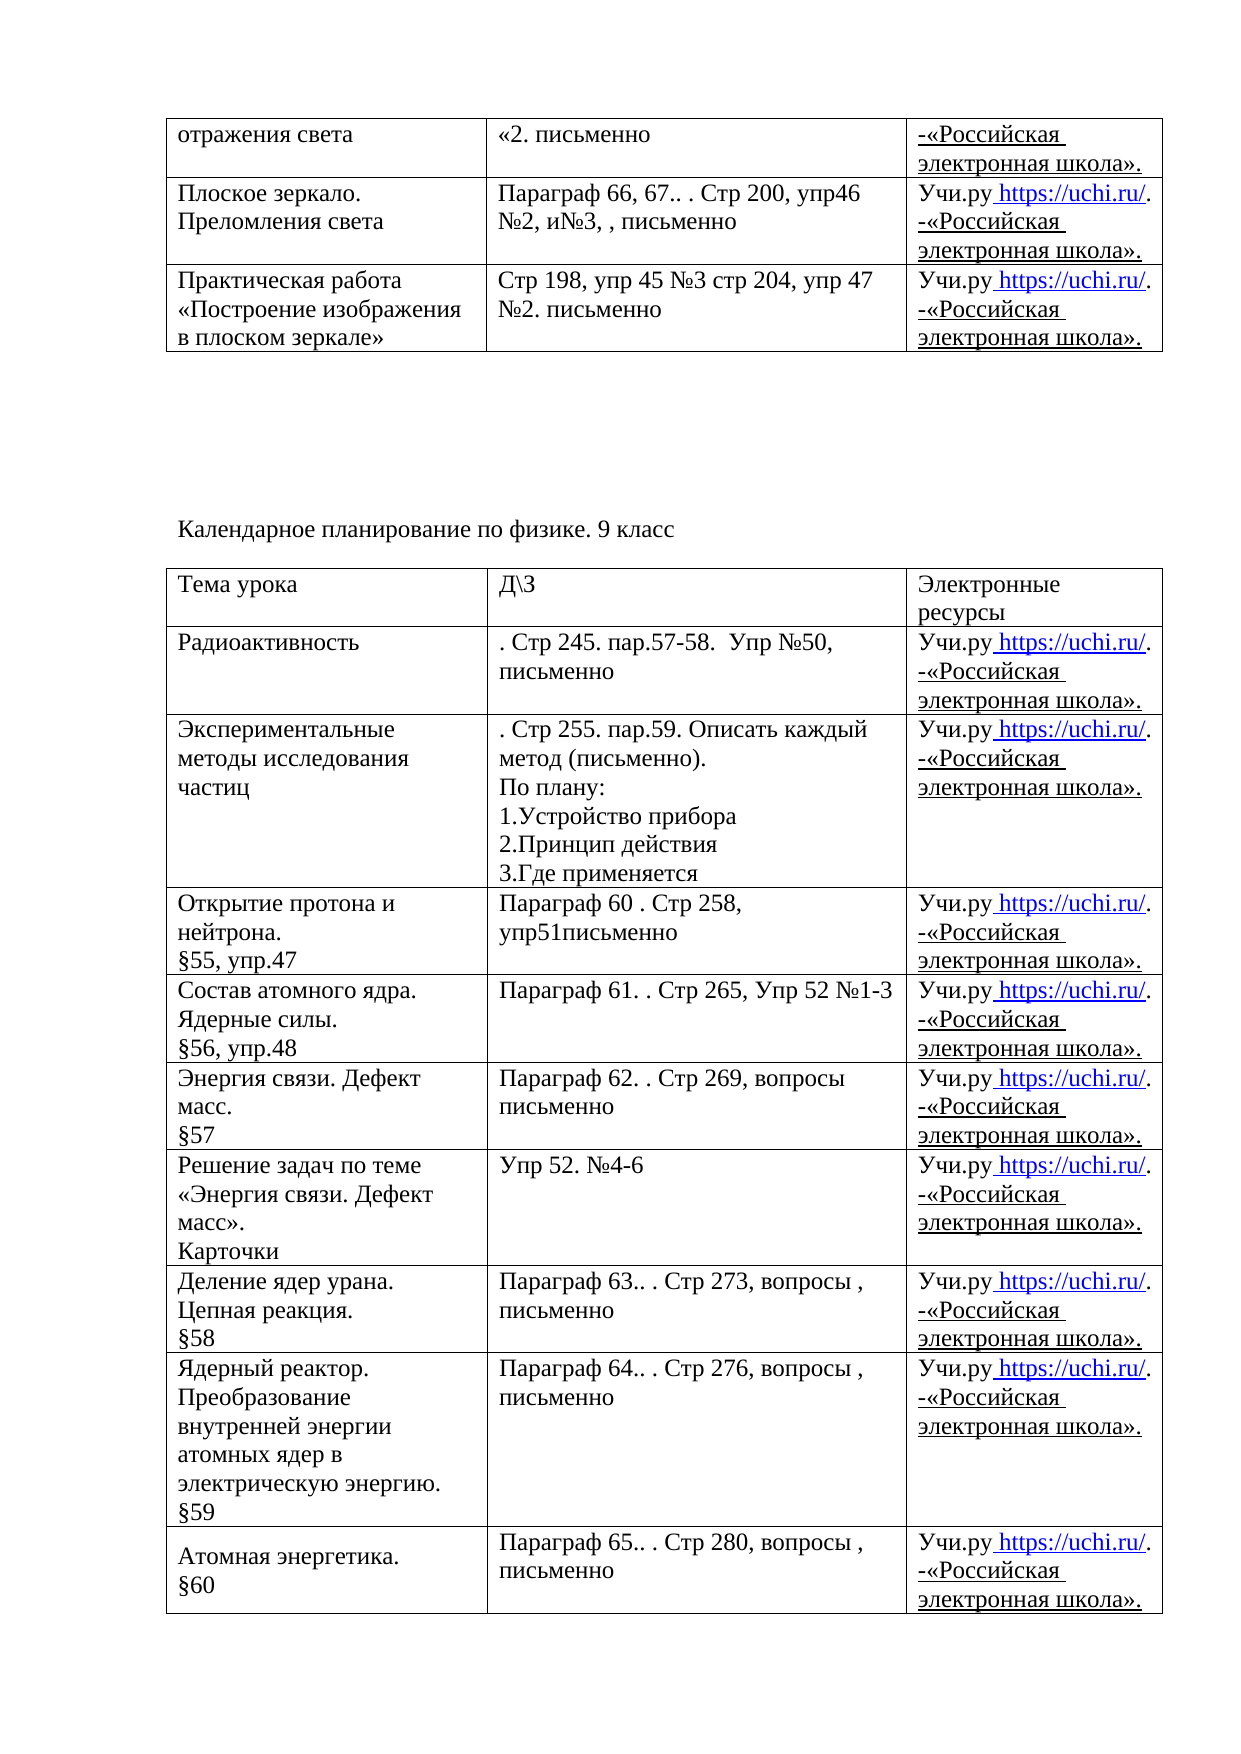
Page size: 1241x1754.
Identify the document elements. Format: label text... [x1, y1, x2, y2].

table_cell Учи.ру https://uchi.ru/. -«Российская электронная школа». [907, 1266, 1162, 1352]
table_cell Учи.ру https://uchi.ru/. -«Российская электронная школа». [907, 715, 1162, 887]
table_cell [167, 119, 486, 177]
table_cell Учи.ру https://uchi.ru/. -«Российская электронная школа». [907, 627, 1162, 713]
table_cell Учи.ру https://uchi.ru/. -«Российская электронная школа». [907, 1063, 1162, 1149]
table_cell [907, 178, 1162, 264]
table_cell Решение задач по теме «Энергия связи. Дефект масс». Карточки [167, 1150, 487, 1265]
table_cell Плоское зеркало. Преломления света [167, 178, 486, 264]
table_cell Стр 198, упр 45 №3 стр 204, упр 47 №2. письменно [487, 265, 906, 351]
table_cell Деление ядер урана. Цепная реакция. §58 [167, 1266, 487, 1352]
table_cell Параграф 64.. . Стр 276, вопросы , письменно [488, 1353, 906, 1526]
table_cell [907, 119, 1162, 177]
table_cell Радиоактивность [167, 627, 487, 713]
table_cell . Стр 245. пар.57-58. Упр №50, письменно [488, 627, 906, 713]
table_cell Состав атомного ядра. Ядерные силы. §56, упр.48 [167, 975, 487, 1062]
text Календарное планирование по физике. 9 класс [177, 514, 1152, 543]
table_cell Упр 52. №4-6 [488, 1150, 906, 1265]
table_cell Энергия связи. Дефект масс. §57 [167, 1063, 487, 1149]
table_cell Практическая работа «Построение изображения в плоском зеркале» [167, 265, 486, 351]
table_header Тема урока [167, 569, 487, 626]
table_header Д\З [488, 569, 906, 626]
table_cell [487, 119, 906, 177]
table_cell Параграф 60 . Стр 258, упр51письменно [488, 888, 906, 974]
table_cell Параграф 61. . Стр 265, Упр 52 №1-3 [488, 975, 906, 1062]
table_cell Параграф 62. . Стр 269, вопросы письменно [488, 1063, 906, 1149]
table_cell Учи.ру https://uchi.ru/. -«Российская электронная школа». [907, 265, 1162, 351]
table_cell Экспериментальные методы исследования частиц [167, 715, 487, 887]
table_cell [907, 1353, 1162, 1526]
table_cell Учи.ру https://uchi.ru/. -«Российская электронная школа». [907, 1150, 1162, 1265]
table_header Электронные ресурсы [907, 569, 1162, 626]
table_cell . Стр 255. пар.59. Описать каждый метод (письменно). По плану: 1.Устройство прибора 2.Принцип действия 3.Где применяется [488, 715, 906, 887]
table_cell Атомная энергетика. §60 [167, 1527, 487, 1613]
table_cell Открытие протона и нейтрона. §55, упр.47 [167, 888, 487, 974]
table_cell Параграф 65.. . Стр 280, вопросы , письменно [488, 1527, 906, 1613]
table_cell Учи.ру https://uchi.ru/. -«Российская электронная школа». [907, 888, 1162, 974]
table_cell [907, 1527, 1162, 1613]
table_cell Параграф 66, 67.. . Стр 200, упр46 №2, и№3, , письменно [487, 178, 906, 264]
table_cell Параграф 63.. . Стр 273, вопросы , письменно [488, 1266, 906, 1352]
table_cell Учи.ру https://uchi.ru/. -«Российская электронная школа». [907, 975, 1162, 1062]
table_cell Ядерный реактор. Преобразование внутренней энергии атомных ядер в электрическую энергию. §59 [167, 1353, 487, 1526]
